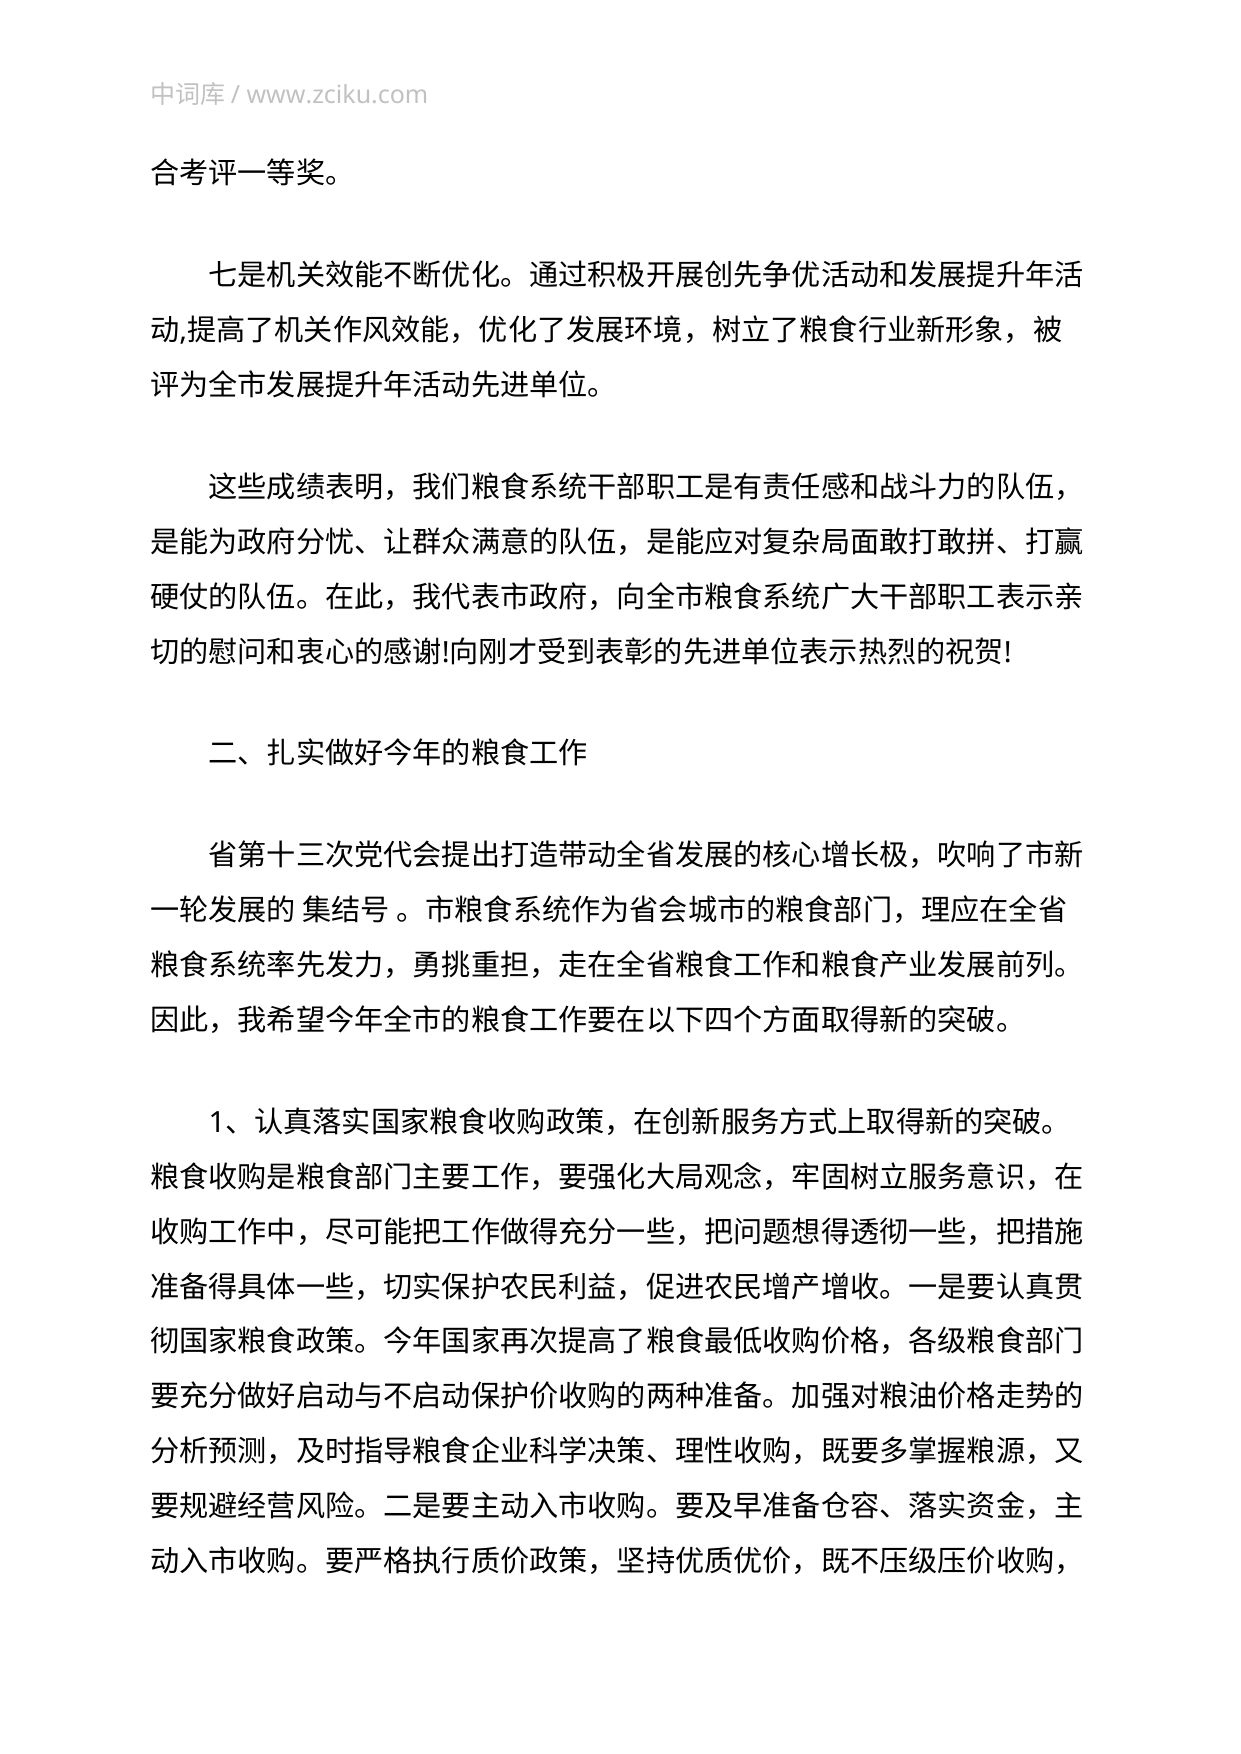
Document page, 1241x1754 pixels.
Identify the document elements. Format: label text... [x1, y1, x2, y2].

text 二、扎实做好今年的粮食工作 [150, 730, 1090, 772]
text 省第十三次党代会提出打造带动全省发展的核心增长极，吹响了市新一轮发展的 集结号 。市粮食系统作为省会城市的粮食部门，理应在全省粮食系统率先发力，勇挑重担，走在全省粮食工作和粮食产业发展前列。因此，我希望今年全市的粮食工作要在以下四个方面取得新的突破。 [150, 832, 1090, 1039]
text 这些成绩表明，我们粮食系统干部职工是有责任感和战斗力的队伍，是能为政府分忧、让群众满意的队伍，是能应对复杂局面敢打敢拼、打赢硬仗的队伍。在此，我代表市政府，向全市粮食系统广大干部职工表示亲切的慰问和衷心的感谢!向刚才受到表彰的先进单位表示热烈的祝贺! [150, 463, 1090, 671]
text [150, 1098, 1090, 1580]
text 七是机关效能不断优化。通过积极开展创先争优活动和发展提升年活动,提高了机关作风效能，优化了发展环境，树立了粮食行业新形象，被评为全市发展提升年活动先进单位。 [150, 252, 1090, 404]
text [150, 150, 1090, 192]
